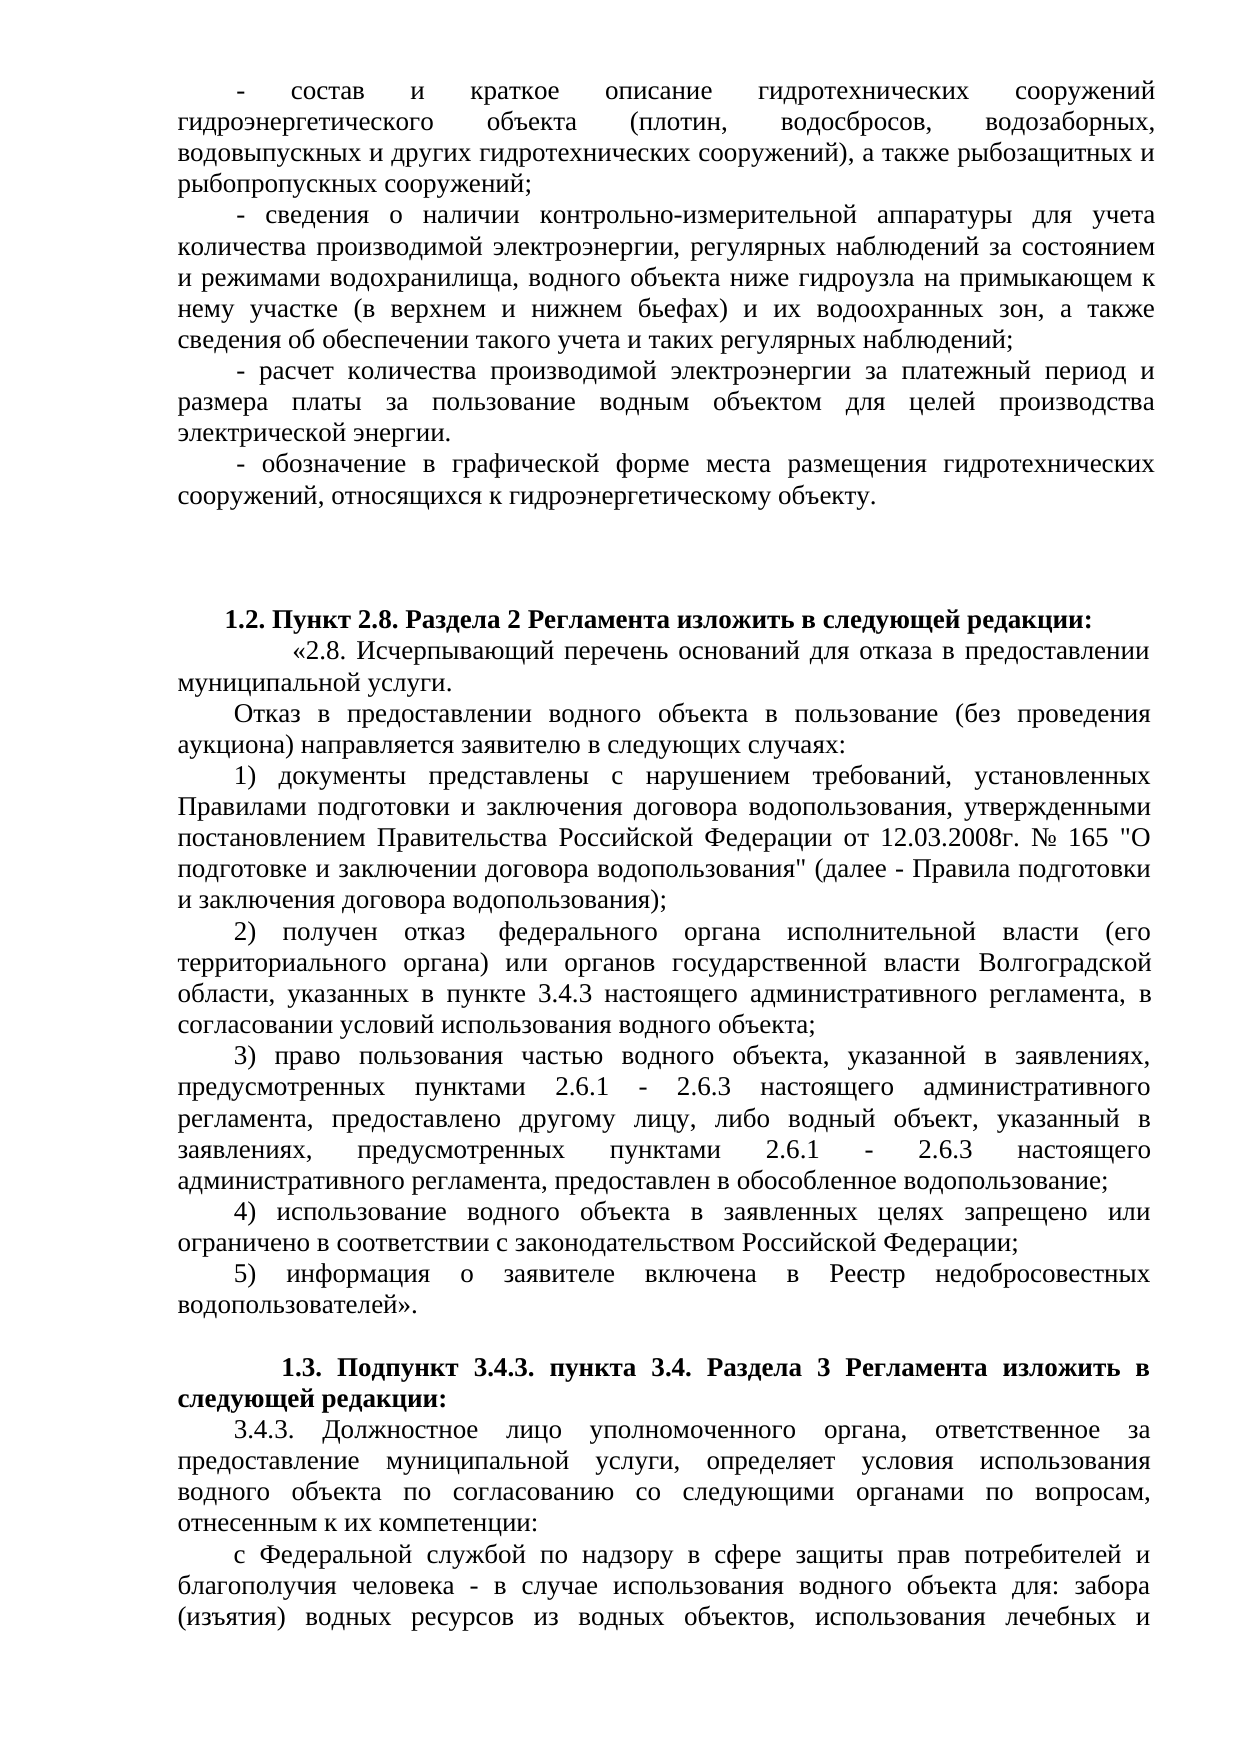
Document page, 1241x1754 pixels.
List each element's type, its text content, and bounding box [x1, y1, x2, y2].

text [177, 1538, 1152, 1631]
text Отказ в предоставлении водного объекта в пользование (без проведения аукциона) направляется заявителю в следующих случаях: [177, 697, 1152, 759]
text - расчет количества производимой электроэнергии за платежный период и размера платы за пользование водным объектом для целей производства электрической энергии. [177, 354, 1156, 448]
text - сведения о наличии контрольно-измерительной аппаратуры для учета количества производимой электроэнергии, регулярных наблюдений за состоянием и режимами водохранилища, водного объекта ниже гидроузла на примыкающем к нему участке (в верхнем и нижнем бьефах) и их водоохранных зон, а также сведения об обеспечении такого учета и таких регулярных наблюдений; [177, 198, 1156, 354]
text - обозначение в графической форме места размещения гидротехнических сооружений, относящихся к гидроэнергетическому объекту. [177, 448, 1156, 510]
text 2) получен отказ федерального органа исполнительной власти (его территориального органа) или органов государственной власти Волгоградской области, указанных в пункте 3.4.3 настоящего административного регламента, в согласовании условий использования водного объекта; [434, 977, 1152, 1039]
text 1.3. Подпункт 3.4.3. пункта 3.4. Раздела 3 Регламента изложить в следующей редакции: [177, 1351, 1152, 1413]
text 4) использование водного объекта в заявленных целях запрещено или ограничено в соответствии с законодательством Российской Федерации; [177, 1195, 1152, 1257]
text - состав и краткое описание гидротехнических сооружений гидроэнергетического объекта (плотин, водосбросов, водозаборных, водовыпускных и других гидротехнических сооружений), а также рыбозащитных и рыбопропускных сооружений; [177, 74, 1156, 198]
text 5) информация о заявителе включена в Реестр недобросовестных водопользователей». [177, 1257, 1152, 1320]
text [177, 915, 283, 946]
text 3) право пользования частью водного объекта, указанной в заявлениях, предусмотренных пунктами 2.6.1 - 2.6.3 настоящего административного регламента, предоставлено другому лицу, либо водный объект, указанный в заявлениях, предусмотренных пунктами 2.6.1 - 2.6.3 настоящего административного регламента, предоставлен в обособленное водопользование; [177, 1039, 1152, 1195]
text 1) документы представлены с нарушением требований, установленных Правилами подготовки и заключения договора водопользования, утвержденными постановлением Правительства Российской Федерации от 12.03.2008г. № 165 "О подготовке и заключении договора водопользования" (далее - Правила подготовки и заключения договора водопользования); [177, 759, 1152, 915]
text «2.8. Исчерпывающий перечень оснований для отказа в предоставлении муниципальной услуги. [177, 634, 1152, 697]
text 1.2. Пункт 2.8. Раздела 2 Регламента изложить в следующей редакции: [177, 603, 1152, 634]
text 3.4.3. Должностное лицо уполномоченного органа, ответственное за предоставление муниципальной услуги, определяет условия использования водного объекта по согласованию со следующими органами по вопросам, отнесенным к их компетенции: [177, 1413, 1152, 1538]
